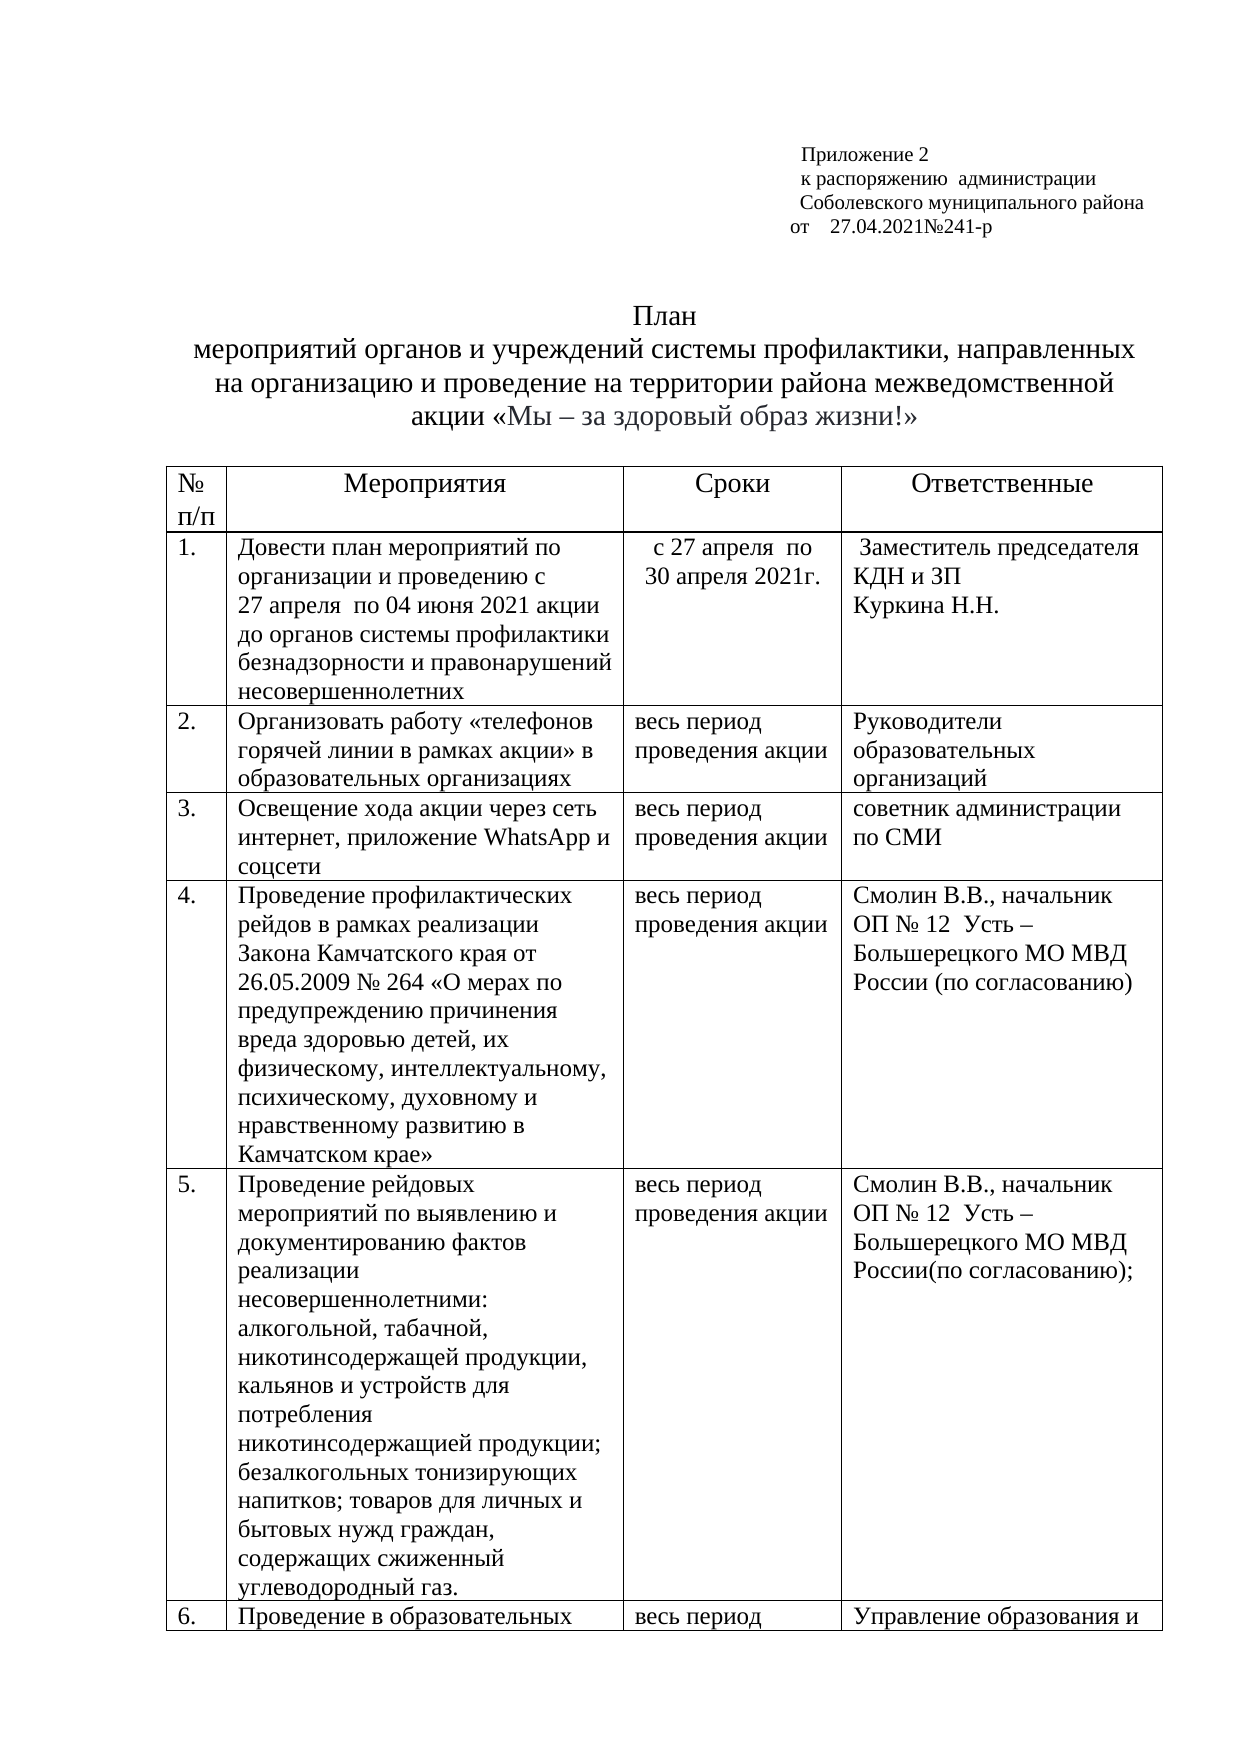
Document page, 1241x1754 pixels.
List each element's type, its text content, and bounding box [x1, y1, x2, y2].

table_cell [227, 1601, 623, 1630]
table_cell Смолин В.В., начальник ОП № 12 Усть – Большерецкого МО МВД России(по согласованию); [842, 1169, 1162, 1600]
table_cell 5. [167, 1169, 226, 1600]
table_cell весь период проведения акции [624, 793, 841, 879]
text мероприятий органов и учреждений системы профилактики, направленных на организацию и проведение на территории района межведомственной акции «Мы – за здоровый образ жизни!» [177, 331, 1152, 432]
table_cell 3. [167, 793, 226, 879]
table_cell с 27 апреля по 30 апреля 2021г. [624, 533, 841, 705]
table_cell советник администрации по СМИ [842, 793, 1162, 879]
table_cell Руководители образовательных организаций [842, 706, 1162, 792]
text Приложение 2 [177, 142, 1152, 166]
table_header № п/п [167, 467, 226, 531]
table_cell 4. [167, 881, 226, 1168]
table_header Мероприятия [227, 467, 623, 531]
text к распоряжению администрации [177, 166, 1152, 190]
table_cell весь период проведения акции [624, 881, 841, 1168]
text от 27.04.2021№241-р [177, 214, 1152, 238]
text Соболевского муниципального района [177, 190, 1152, 214]
table_header Ответственные [842, 467, 1162, 531]
table_cell весь период проведения акции [624, 706, 841, 792]
table_cell 1. [167, 533, 226, 705]
table_cell 6. [167, 1601, 226, 1630]
table_cell Освещение хода акции через сеть интернет, приложение WhatsApp и соцсети [227, 793, 623, 879]
table_cell Организовать работу «телефонов горячей линии в рамках акции» в образовательных организациях [227, 706, 623, 792]
table_cell 2. [167, 706, 226, 792]
table_cell Заместитель председателя КДН и ЗП Куркина Н.Н. [842, 533, 1162, 705]
table_cell Проведение профилактических рейдов в рамках реализации Закона Камчатского края от 26.05.2009 № 264 «О мерах по предупреждению причинения вреда здоровью детей, их физическому, интеллектуальному, психическому, духовному и нравственному развитию в Камчатском крае» [227, 881, 623, 1168]
table_cell Проведение рейдовых мероприятий по выявлению и документированию фактов реализации несовершеннолетними: алкогольной, табачной, никотинсодержащей продукции, кальянов и устройств для потребления никотинсодержащией продукции; безалкогольных тонизирующих напитков; товаров для личных и бытовых нужд граждан, содержащих сжиженный углеводородный газ. [227, 1169, 623, 1600]
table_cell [624, 1601, 841, 1630]
table_cell Смолин В.В., начальник ОП № 12 Усть – Большерецкого МО МВД России (по согласованию) [842, 881, 1162, 1168]
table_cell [842, 1601, 1162, 1630]
text План [177, 298, 1152, 331]
table_header Сроки [624, 467, 841, 531]
table_cell Довести план мероприятий по организации и проведению с 27 апреля по 04 июня 2021 акции до органов системы профилактики безнадзорности и правонарушений несовершеннолетних [227, 533, 623, 705]
table_cell весь период проведения акции [624, 1169, 841, 1600]
